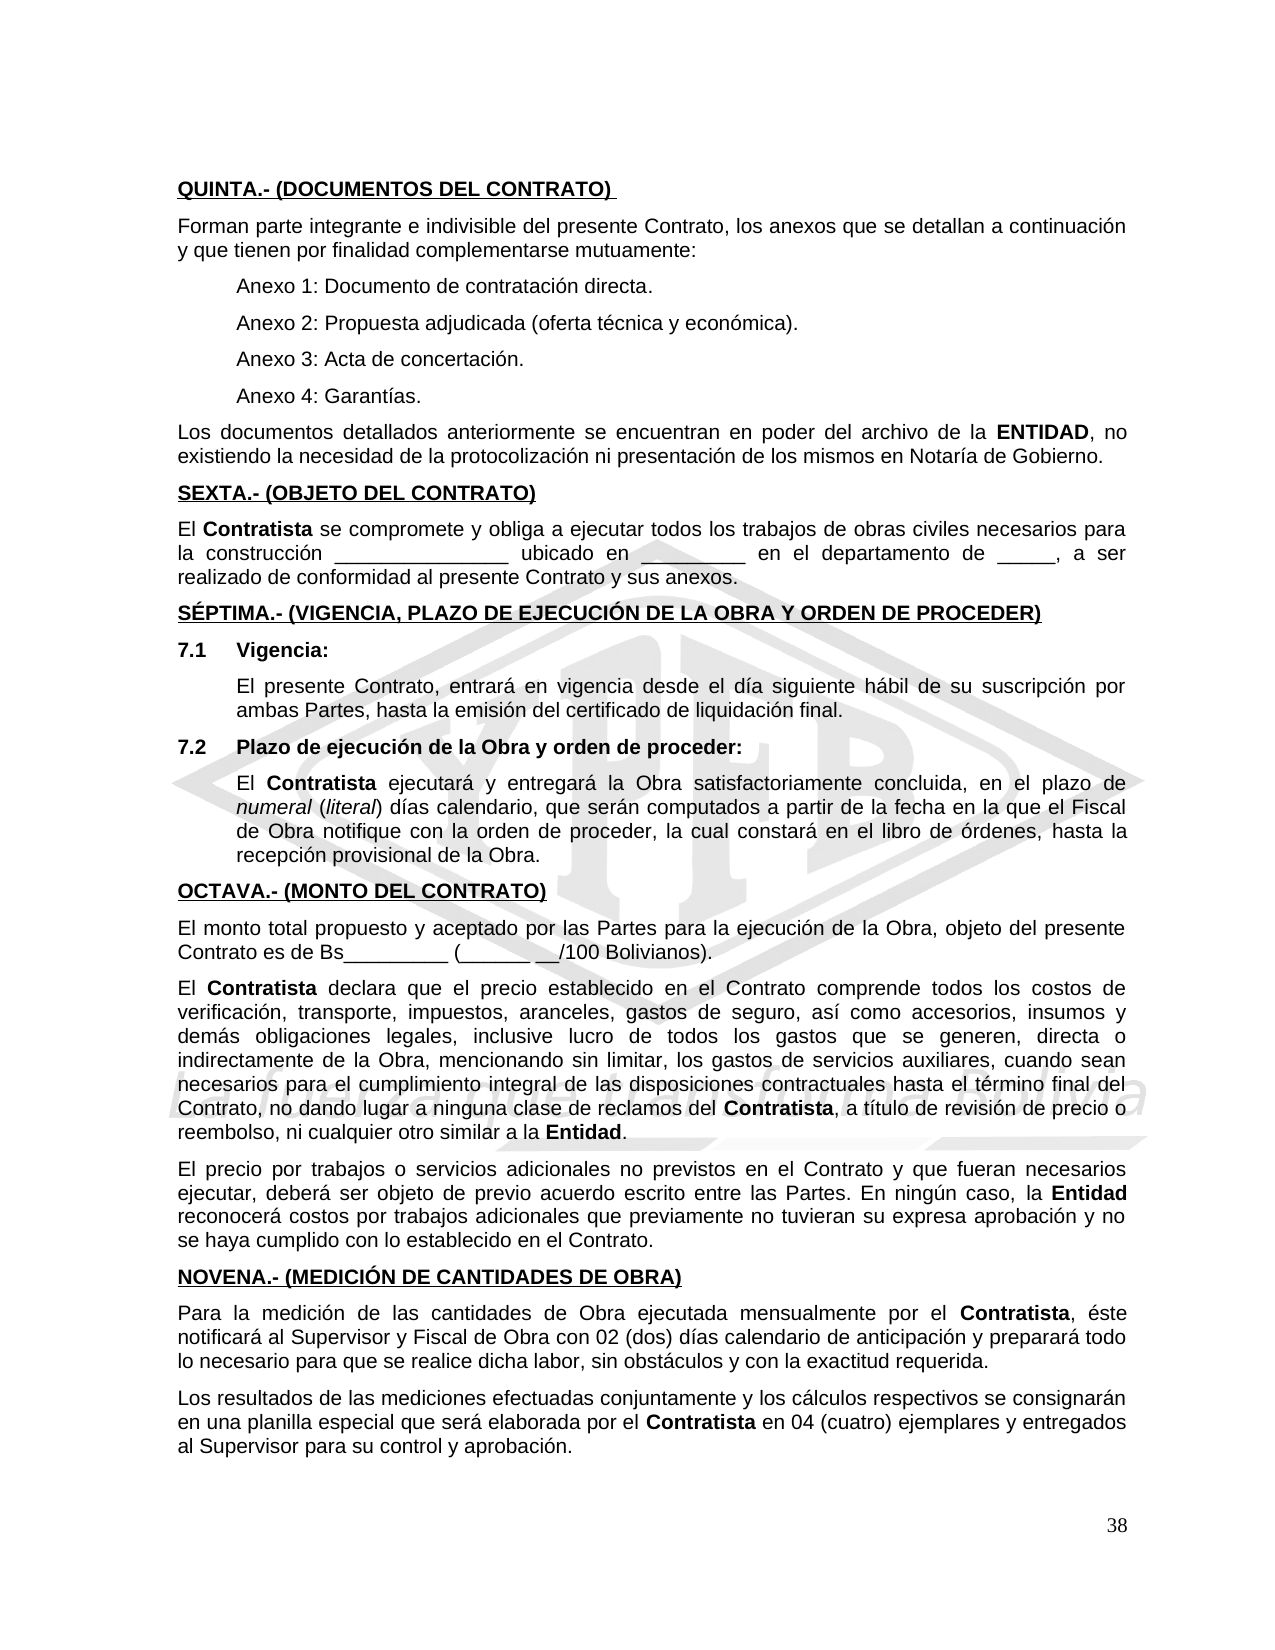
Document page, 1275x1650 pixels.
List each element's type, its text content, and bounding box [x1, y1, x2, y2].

text Anexo 3: Acta de concertación. [236, 347, 1127, 371]
text Forman parte integrante e indivisible del presente Contrato, los anexos que se detallan a continuación y que tienen por finalidad complementarse mutuamente: [177, 214, 1127, 262]
text Los documentos detallados anteriormente se encuentran en poder del archivo de la ENTIDAD, no existiendo la necesidad de la protocolización ni presentación de los mismos en Notaría de Gobierno. [177, 420, 1127, 468]
text SEXTA.- (OBJETO DEL CONTRATO) [177, 480, 1127, 504]
text 7.2 Plazo de ejecución de la Obra y orden de proceder: [177, 734, 1127, 758]
text NOVENA.- (MEDICIÓN DE CANTIDADES DE OBRA) [177, 1265, 1127, 1289]
text Anexo 1: Documento de contratación directa. [236, 274, 1127, 298]
list El precio por trabajos o servicios adicionales no previstos en el Contrato y que fueran necesarios ejecutar, deberá ser objeto de previo acuerdo escrito entre las Partes. En ningún caso, la Entidad reconocerá costos por trabajos adicionales que previamente no tuvieran su expresa aprobación y no se haya cumplido con lo establecido en el Contrato. [177, 1156, 1127, 1252]
text El monto total propuesto y aceptado por las Partes para la ejecución de la Obra, objeto del presente Contrato es de Bs_________ (______ __/100 Bolivianos). [177, 916, 1127, 964]
text Los resultados de las mediciones efectuadas conjuntamente y los cálculos respectivos se consignarán en una planilla especial que será elaborada por el Contratista en 04 (cuatro) ejemplares y entregados al Supervisor para su control y aprobación. [177, 1386, 1127, 1457]
text QUINTA.- (DOCUMENTOS DEL CONTRATO) [177, 177, 1127, 201]
text SÉPTIMA.- (VIGENCIA, PLAZO DE EJECUCIÓN DE LA OBRA Y ORDEN DE PROCEDER) [177, 601, 1127, 625]
text El Contratista ejecutará y entregará la Obra satisfactoriamente concluida, en el plazo de numeral (literal) días calendario, que serán computados a partir de la fecha en la que el Fiscal de Obra notifique con la orden de proceder, la cual constará en el libro de órdenes, hasta la recepción provisional de la Obra. [236, 771, 1127, 867]
text Anexo 2: Propuesta adjudicada (oferta técnica y económica). [236, 311, 1127, 334]
text OCTAVA.- (MONTO DEL CONTRATO) [177, 879, 1127, 903]
text Para la medición de las cantidades de Obra ejecutada mensualmente por el Contratista, éste notificará al Supervisor y Fiscal de Obra con 02 (dos) días calendario de anticipación y preparará todo lo necesario para que se realice dicha labor, sin obstáculos y con la exactitud requerida. [177, 1301, 1127, 1373]
text Anexo 4: Garantías. [236, 383, 1127, 407]
text El Contratista se compromete y obliga a ejecutar todos los trabajos de obras civiles necesarios para la construcción _______________ ubicado en _________ en el departamento de _____, a ser realizado de conformidad al presente Contrato y sus anexos. [177, 517, 1127, 589]
text 7.1 Vigencia: [177, 638, 1127, 662]
text El Contratista declara que el precio establecido en el Contrato comprende todos los costos de verificación, transporte, impuestos, aranceles, gastos de seguro, así como accesorios, insumos y demás obligaciones legales, inclusive lucro de todos los gastos que se generen, directa o indirectamente de la Obra, mencionando sin limitar, los gastos de servicios auxiliares, cuando sean necesarios para el cumplimiento integral de las disposiciones contractuales hasta el término final del Contrato, no dando lugar a ninguna clase de reclamos del Contratista, a título de revisión de precio o reembolso, ni cualquier otro similar a la Entidad. [177, 976, 1127, 1144]
text El presente Contrato, entrará en vigencia desde el día siguiente hábil de su suscripción por ambas Partes, hasta la emisión del certificado de liquidación final. [236, 674, 1127, 722]
